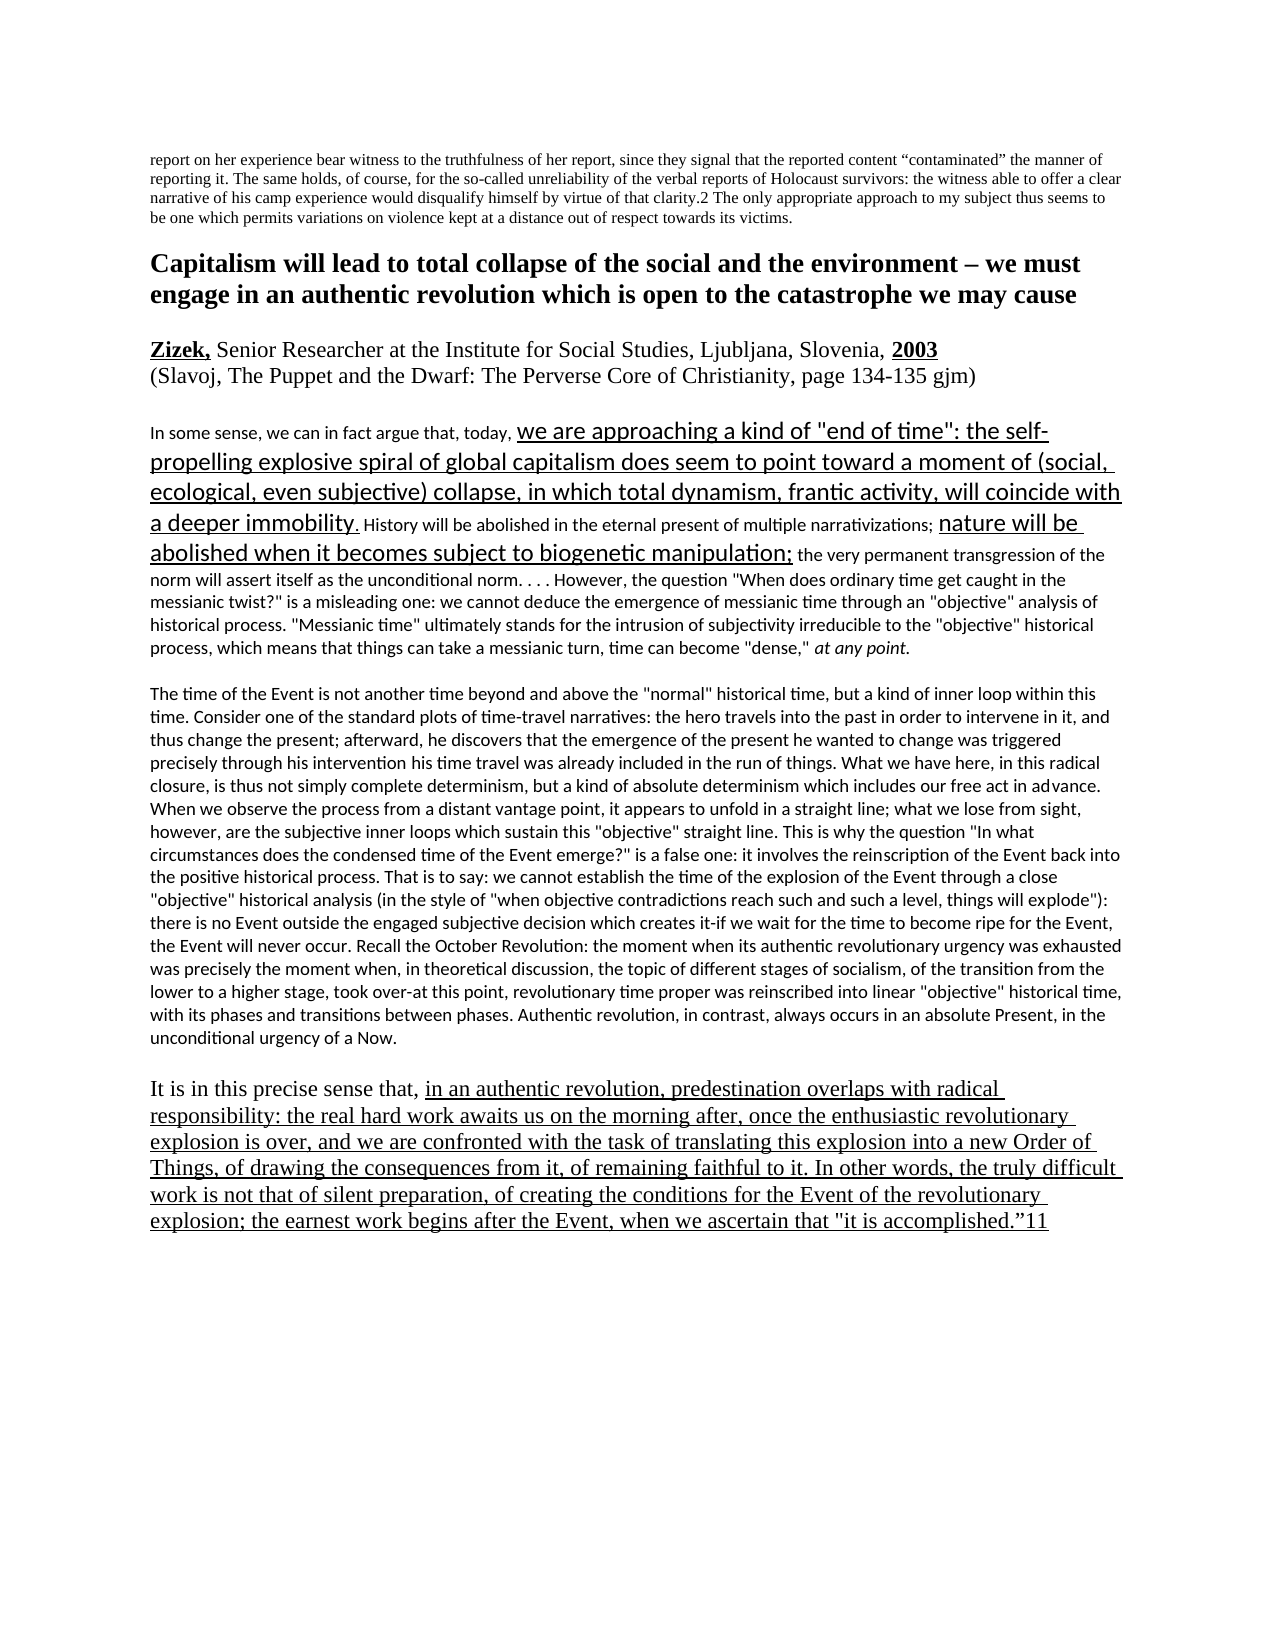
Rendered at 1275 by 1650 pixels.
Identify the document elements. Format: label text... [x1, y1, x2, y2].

subtitle Capitalism will lead to total collapse of the social and the environment – we must engage in an authentic revolution which is open to the catastrophe we may cause [150, 247, 1125, 310]
text (Slavoj, The Puppet and the Dwarf: The Perverse Core of Christianity, page 134-135 gjm) [150, 362, 1125, 389]
text The time of the Event is not another time beyond and above the "normal" historical time, but a kind of inner loop within this time. Consider one of the standard plots of time-travel narratives: the hero travels into the past in order to intervene in it, and thus change the present; afterward, he discovers that the emergence of the present he wanted to change was triggered precisely through his intervention his time travel was already included in the run of things. What we have here, in this radical closure, is thus not simply complete determinism, but a kind of absolute determinism which includes our free act in advance. When we observe the process from a distant vantage point, it appears to unfold in a straight line; what we lose from sight, however, are the subjective inner loops which sustain this "objective" straight line. This is why the question "In what circumstances does the condensed time of the Event emerge?" is a false one: it involves the reinscription of the Event back into the positive historical process. That is to say: we cannot establish the time of the explosion of the Event through a close "objective" historical analysis (in the style of "when objective contradictions reach such and such a level, things will explode"): there is no Event outside the engaged subjective decision which creates it-if we wait for the time to become ripe for the Event, the Event will never occur. Recall the October Revolution: the moment when its authentic revolutionary urgency was exhausted was precisely the moment when, in theoretical discussion, the topic of different stages of socialism, of the transition from the lower to a higher stage, took over-at this point, revolutionary time proper was reinscribed into linear "objective" historical time, with its phases and transitions between phases. Authentic revolution, in contrast, always occurs in an absolute Present, in the unconditional urgency of a Now. [150, 682, 1125, 1049]
text It is in this precise sense that, in an authentic revolution, predestination overlaps with radical responsibility: the real hard work awaits us on the morning after, once the enthusiastic revolutionary explosion is over, and we are confronted with the task of translating this explosion into a new Order of Things, of drawing the consequences from it, of remaining faithful to it. In other words, the truly difficult work is not that of silent preparation, of creating the conditions for the Event of the revolutionary explosion; the earnest work begins after the Event, when we ascertain that "it is accomplished.”11 [150, 1075, 1125, 1233]
text Zizek, Senior Researcher at the Institute for Social Studies, Ljubljana, Slovenia, 2003 [150, 336, 1125, 362]
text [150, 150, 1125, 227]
text In some sense, we can in fact argue that, today, we are approaching a kind of "end of time": the self-propelling explosive spiral of global capitalism does seem to point toward a moment of (social, ecological, even subjective) collapse, in which total dynamism, frantic activity, will coincide with a deeper immobility. History will be abolished in the eternal present of multiple narrativizations; nature will be abolished when it becomes subject to biogenetic manipulation; the very permanent transgression of the norm will assert itself as the unconditional norm. . . . However, the question "When does ordinary time get caught in the messianic twist?" is a misleading one: we cannot deduce the emergence of messianic time through an "objective" analysis of historical process. "Messianic time" ultimately stands for the intrusion of subjectivity irreducible to the "objective" historical process, which means that things can take a messianic turn, time can become "dense," at any point. [150, 415, 1125, 659]
